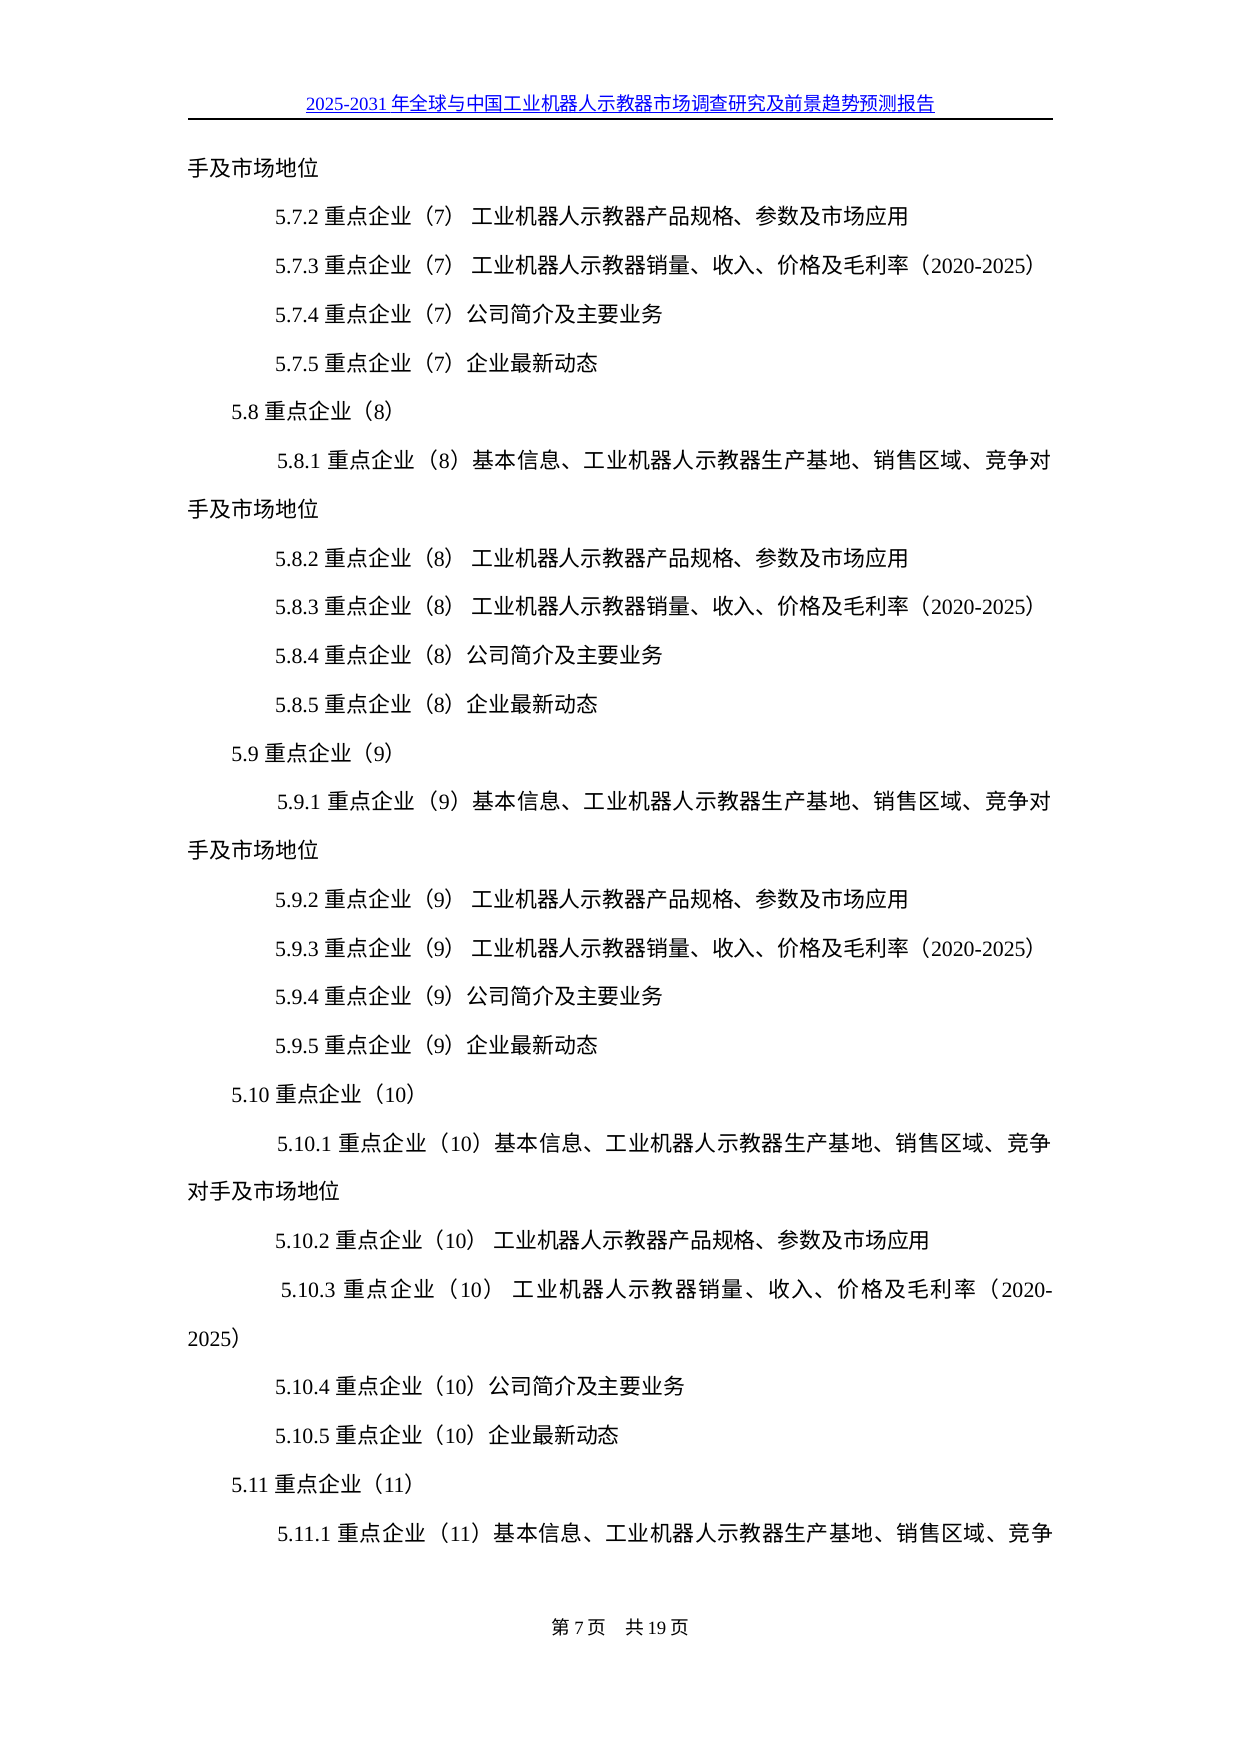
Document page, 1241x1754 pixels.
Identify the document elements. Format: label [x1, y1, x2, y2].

text [187, 150, 1053, 1548]
